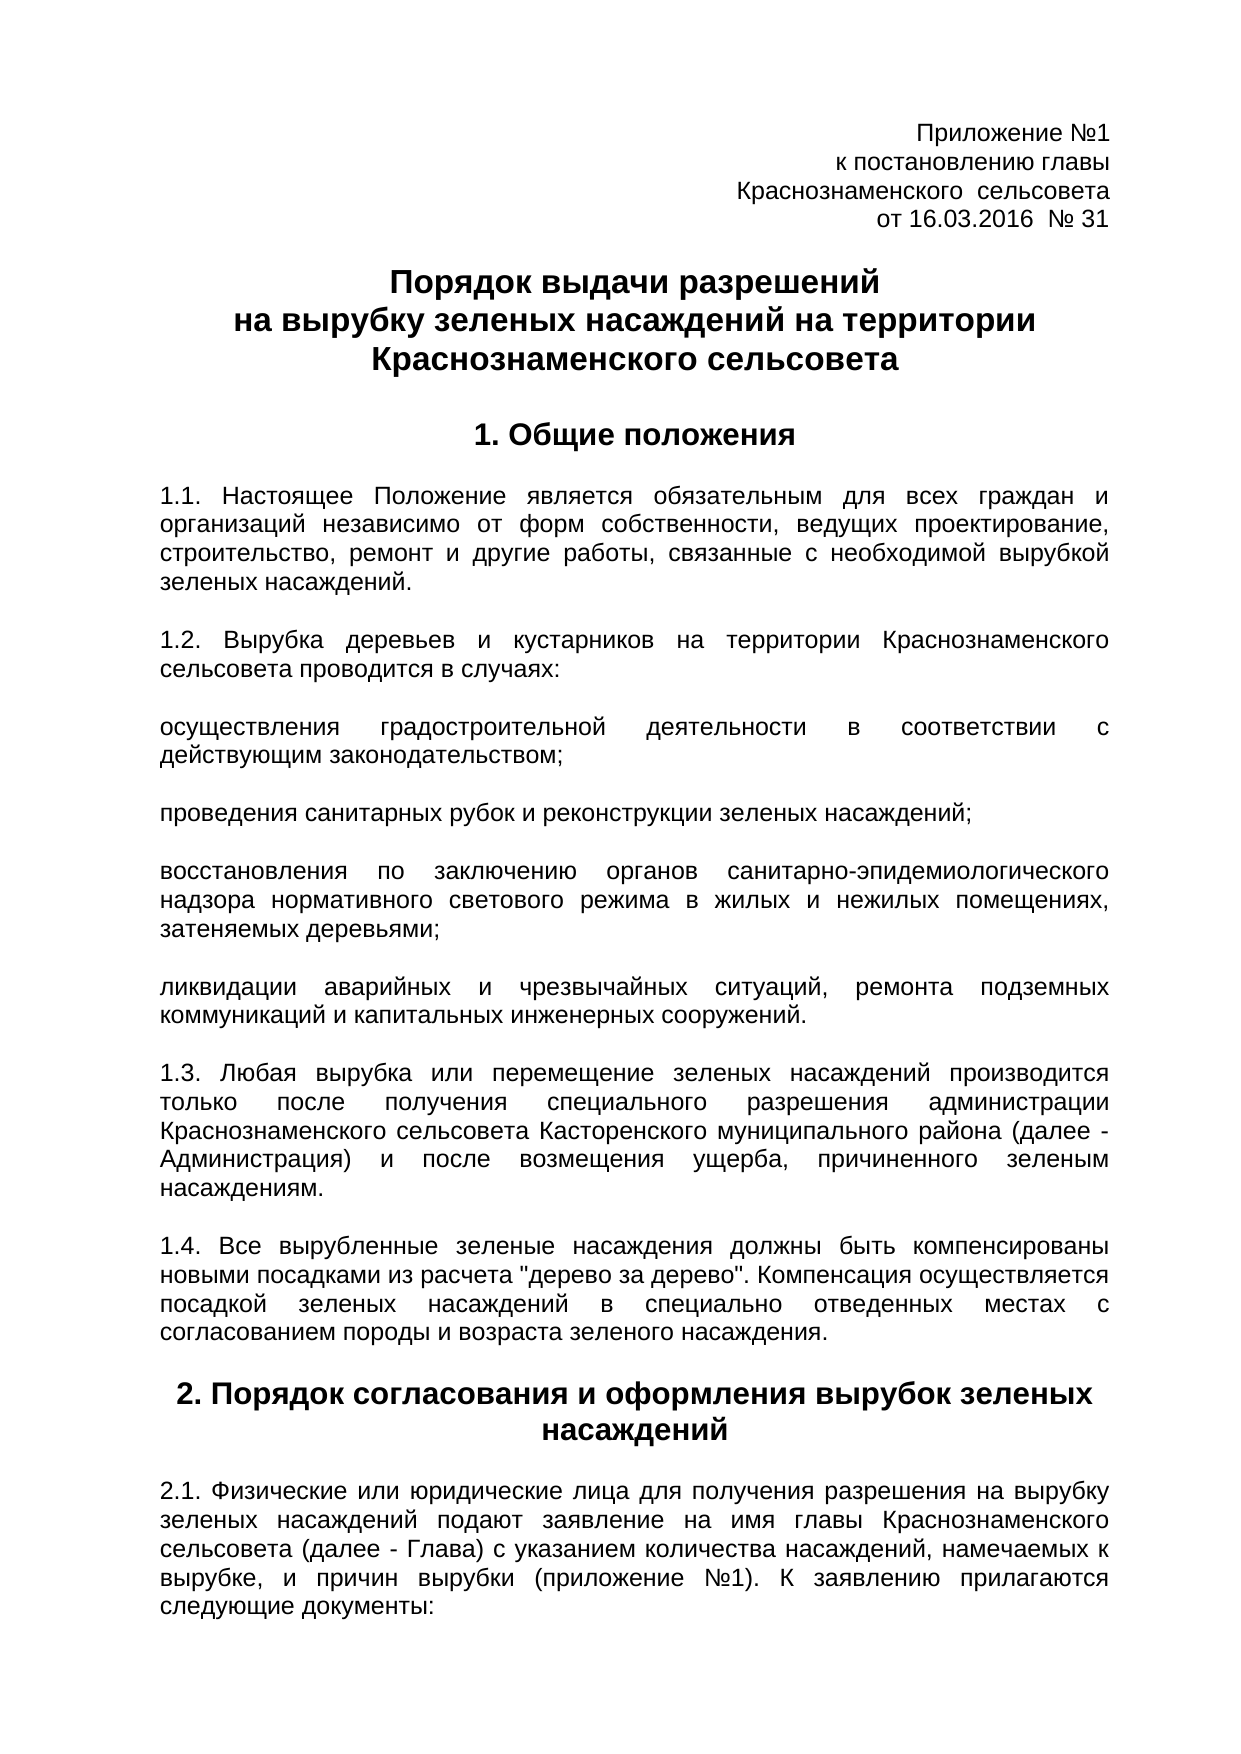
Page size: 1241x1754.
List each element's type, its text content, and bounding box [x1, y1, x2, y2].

text осуществления градостроительной деятельности в соответствии с действующим законодательством; [159, 712, 1110, 769]
text к постановлению главы [159, 147, 1110, 176]
text 2. Порядок согласования и оформления вырубок зеленых насаждений [159, 1375, 1110, 1447]
text ликвидации аварийных и чрезвычайных ситуаций, ремонта подземных коммуникаций и капитальных инженерных сооружений. [159, 972, 1110, 1029]
text 1.2. Вырубка деревьев и кустарников на территории Краснознаменского сельсовета проводится в случаях: [159, 625, 1110, 682]
text 1. Общие положения [159, 416, 1110, 452]
text от 16.03.2016 № 31 [159, 204, 1110, 233]
text восстановления по заключению органов санитарно-эпидемиологического надзора нормативного светового режима в жилых и нежилых помещениях, затеняемых деревьями; [159, 856, 1110, 942]
text Порядок выдачи разрешений [159, 262, 1110, 300]
text 1.1. Настоящее Положение является обязательным для всех граждан и организаций независимо от форм собственности, ведущих проектирование, строительство, ремонт и другие работы, связанные с необходимой вырубкой зеленых насаждений. [159, 481, 1110, 596]
text Краснознаменского сельсовета [159, 176, 1110, 204]
text 1.3. Любая вырубка или перемещение зеленых насаждений производится только после получения специального разрешения администрации Краснознаменского сельсовета Касторенского муниципального района (далее - Администрация) и после возмещения ущерба, причиненного зеленым насаждениям. [159, 1058, 1110, 1202]
text проведения санитарных рубок и реконструкции зеленых насаждений; [159, 798, 1110, 827]
text Приложение №1 [159, 118, 1110, 147]
text на вырубку зеленых насаждений на территории Краснознаменского сельсовета [159, 300, 1110, 377]
text 1.4. Все вырубленные зеленые насаждения должны быть компенсированы новыми посадками из расчета "дерево за дерево". Компенсация осуществляется посадкой зеленых насаждений в специально отведенных местах с согласованием породы и возраста зеленого насаждения. [159, 1231, 1110, 1346]
text 2.1. Физические или юридические лица для получения разрешения на вырубку зеленых насаждений подают заявление на имя главы Краснознаменского сельсовета (далее - Глава) с указанием количества насаждений, намечаемых к вырубке, и причин вырубки (приложение №1). К заявлению прилагаются следующие документы: [159, 1476, 1110, 1620]
